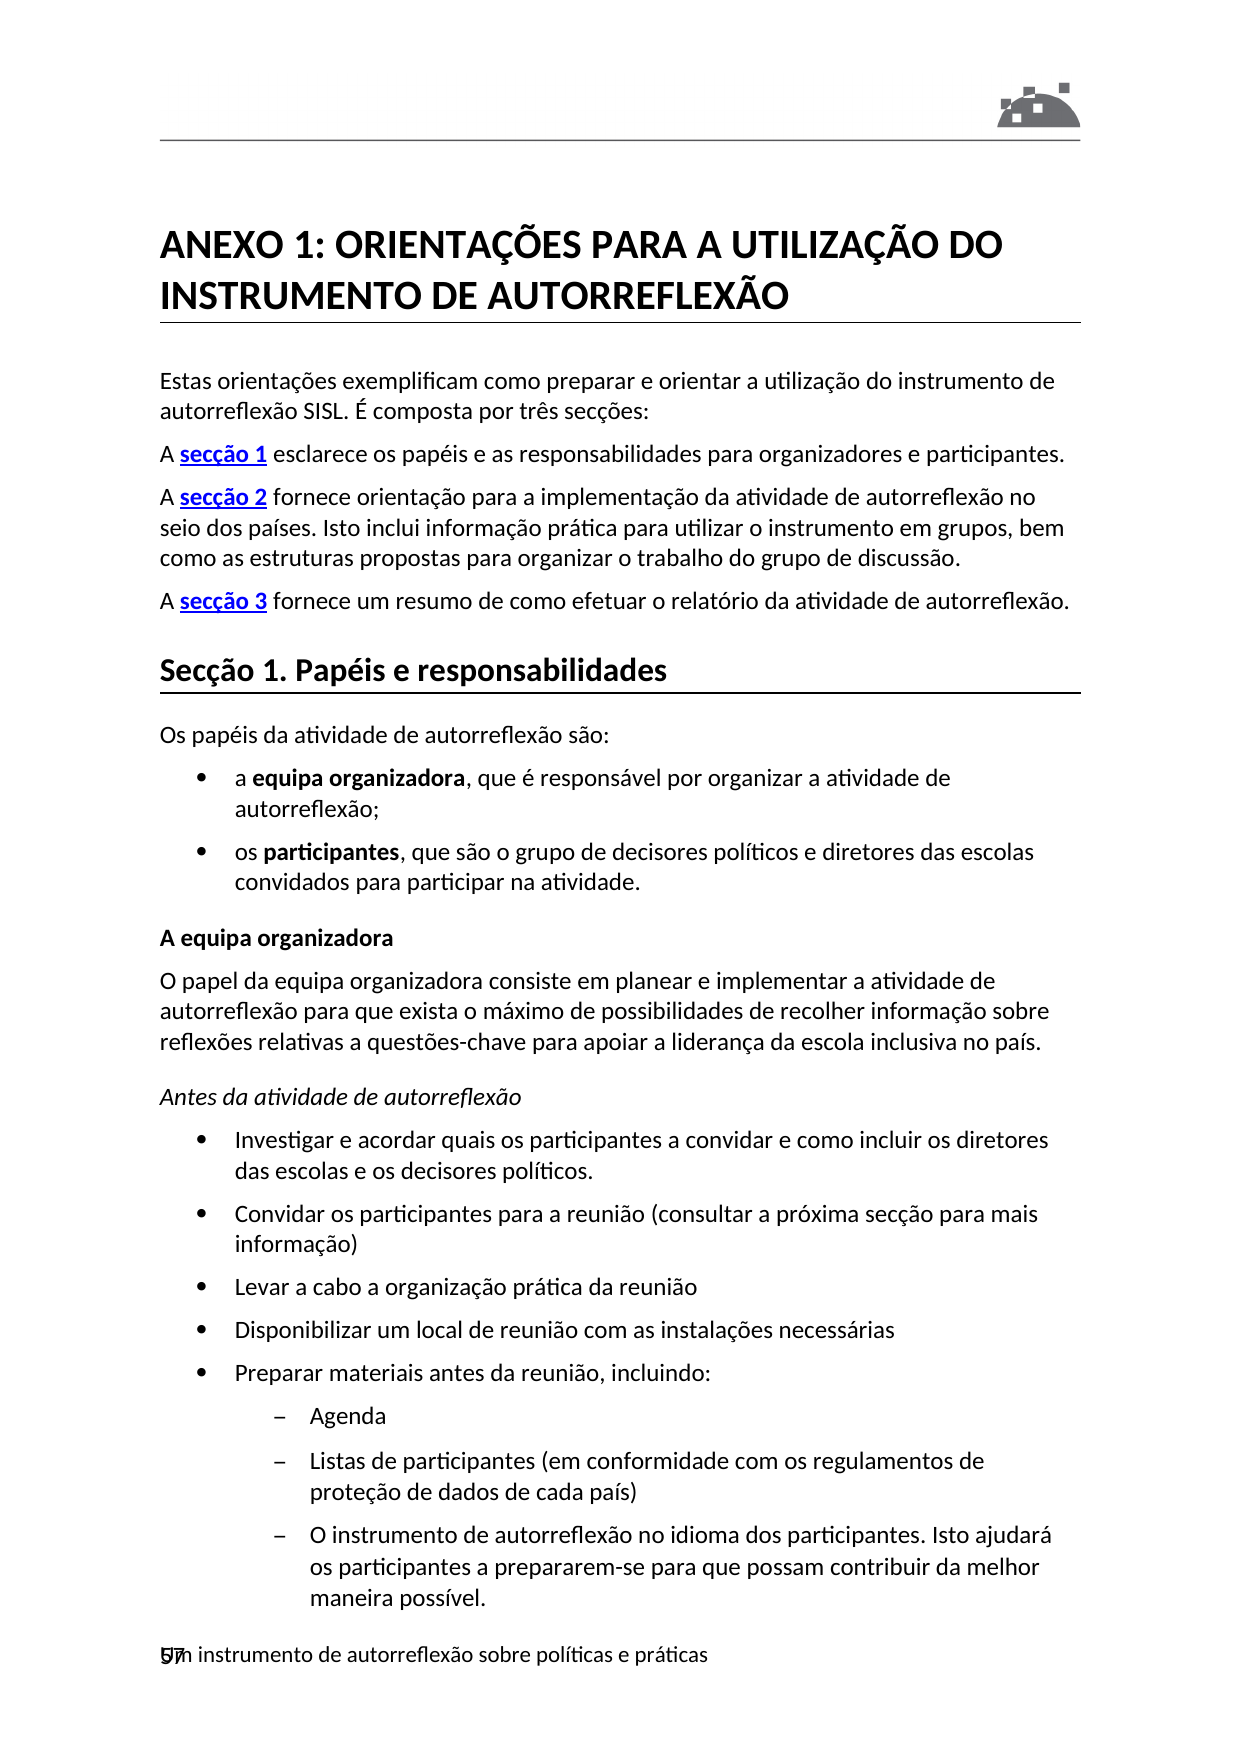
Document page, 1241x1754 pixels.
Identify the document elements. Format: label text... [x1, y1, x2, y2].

subtitle Antes da atividade de autorreflexão [159, 1081, 1081, 1112]
text Os papéis da atividade de autorreflexão são: [159, 719, 1081, 750]
text Estas orientações exemplificam como preparar e orientar a utilização do instrumento de autorreflexão SISL. É composta por três secções: [159, 365, 1081, 426]
subtitle Anexo 1: Orientações para a utilização do instrumento de autorreflexão [159, 218, 1081, 323]
text O papel da equipa organizadora consiste em planear e implementar a atividade de autorreflexão para que exista o máximo de possibilidades de recolher informação sobre reflexões relativas a questões-chave para apoiar a liderança da escola inclusiva no país. [159, 965, 1081, 1056]
list os participantes, que são o grupo de decisores políticos e diretores das escolas convidados para participar na atividade. [197, 836, 1081, 897]
list Agenda [272, 1401, 1081, 1432]
list Listas de participantes (em conformidade com os regulamentos de proteção de dados de cada país) [272, 1445, 1081, 1507]
list Disponibilizar um local de reunião com as instalações necessárias [197, 1314, 1081, 1345]
picture [159, 73, 1081, 148]
list O instrumento de autorreflexão no idioma dos participantes. Isto ajudará os participantes a prepararem-se para que possam contribuir da melhor maneira possível. [272, 1519, 1081, 1612]
subtitle A equipa organizadora [159, 922, 1081, 952]
text A secção 2 fornece orientação para a implementação da atividade de autorreflexão no seio dos países. Isto inclui informação prática para utilizar o instrumento em grupos, bem como as estruturas propostas para organizar o trabalho do grupo de discussão. [159, 481, 1081, 573]
subtitle Secção 1. Papéis e responsabilidades [159, 649, 1081, 694]
list Levar a cabo a organização prática da reunião [197, 1271, 1081, 1302]
text A secção 1 esclarece os papéis e as responsabilidades para organizadores e participantes. [159, 438, 1081, 469]
list a equipa organizadora, que é responsável por organizar a atividade de autorreflexão; [197, 762, 1081, 823]
list Investigar e acordar quais os participantes a convidar e como incluir os diretores das escolas e os decisores políticos. [197, 1124, 1081, 1185]
list Convidar os participantes para a reunião (consultar a próxima secção para mais informação) [197, 1198, 1081, 1259]
text A secção 3 fornece um resumo de como efetuar o relatório da atividade de autorreflexão. [159, 585, 1081, 616]
list Preparar materiais antes da reunião, incluindo: [197, 1357, 1081, 1388]
